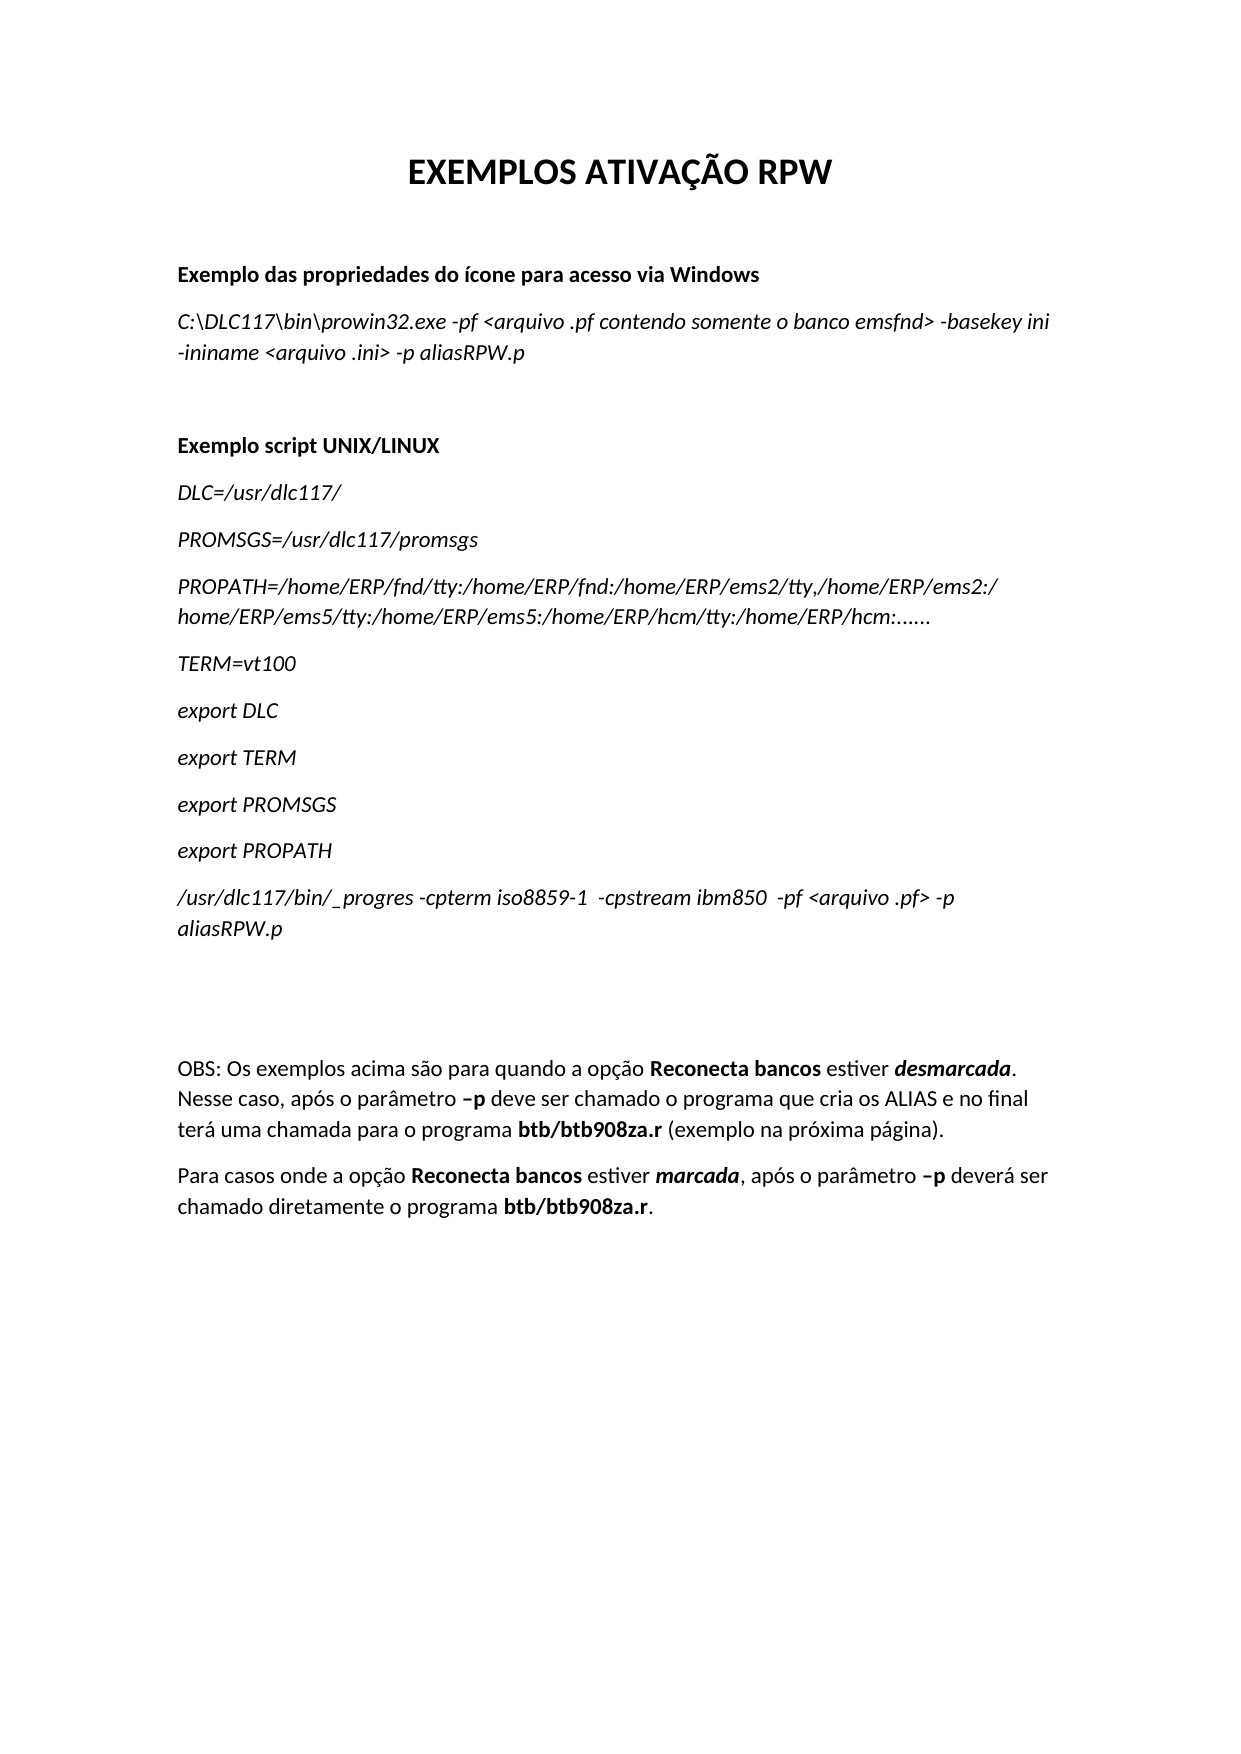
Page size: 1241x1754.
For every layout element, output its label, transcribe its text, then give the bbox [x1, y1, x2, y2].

text Exemplo script UNIX/LINUX [177, 431, 1063, 459]
text DLC=/usr/dlc117/ [177, 478, 1063, 506]
text export PROMSGS [177, 790, 1063, 818]
text EXEMPLOS ATIVAÇÃO RPW [177, 148, 1063, 193]
text export PROPATH [177, 837, 1063, 865]
text TERM=vt100 [177, 649, 1063, 677]
text OBS: Os exemplos acima são para quando a opção Reconecta bancos estiver desmarcada. Nesse caso, após o parâmetro –p deve ser chamado o programa que cria os ALIAS e no final terá uma chamada para o programa btb/btb908za.r (exemplo na próxima página). [177, 1054, 1063, 1143]
text Exemplo das propriedades do ícone para acesso via Windows [177, 261, 1063, 289]
text /usr/dlc117/bin/_progres -cpterm iso8859-1 -cpstream ibm850 -pf <arquivo .pf> -p aliasRPW.p [177, 883, 1063, 942]
text PROPATH=/home/ERP/fnd/tty:/home/ERP/fnd:/home/ERP/ems2/tty,/home/ERP/ems2:/home/ERP/ems5/tty:/home/ERP/ems5:/home/ERP/hcm/tty:/home/ERP/hcm:...... [177, 572, 1063, 630]
text PROMSGS=/usr/dlc117/promsgs [177, 525, 1063, 553]
text export DLC [177, 696, 1063, 724]
text C:\DLC117\bin\prowin32.exe -pf <arquivo .pf contendo somente o banco emsfnd> -basekey ini -ininame <arquivo .ini> -p aliasRPW.p [177, 307, 1063, 366]
text export TERM [177, 743, 1063, 771]
text Para casos onde a opção Reconecta bancos estiver marcada, após o parâmetro –p deverá ser chamado diretamente o programa btb/btb908za.r. [177, 1162, 1063, 1220]
